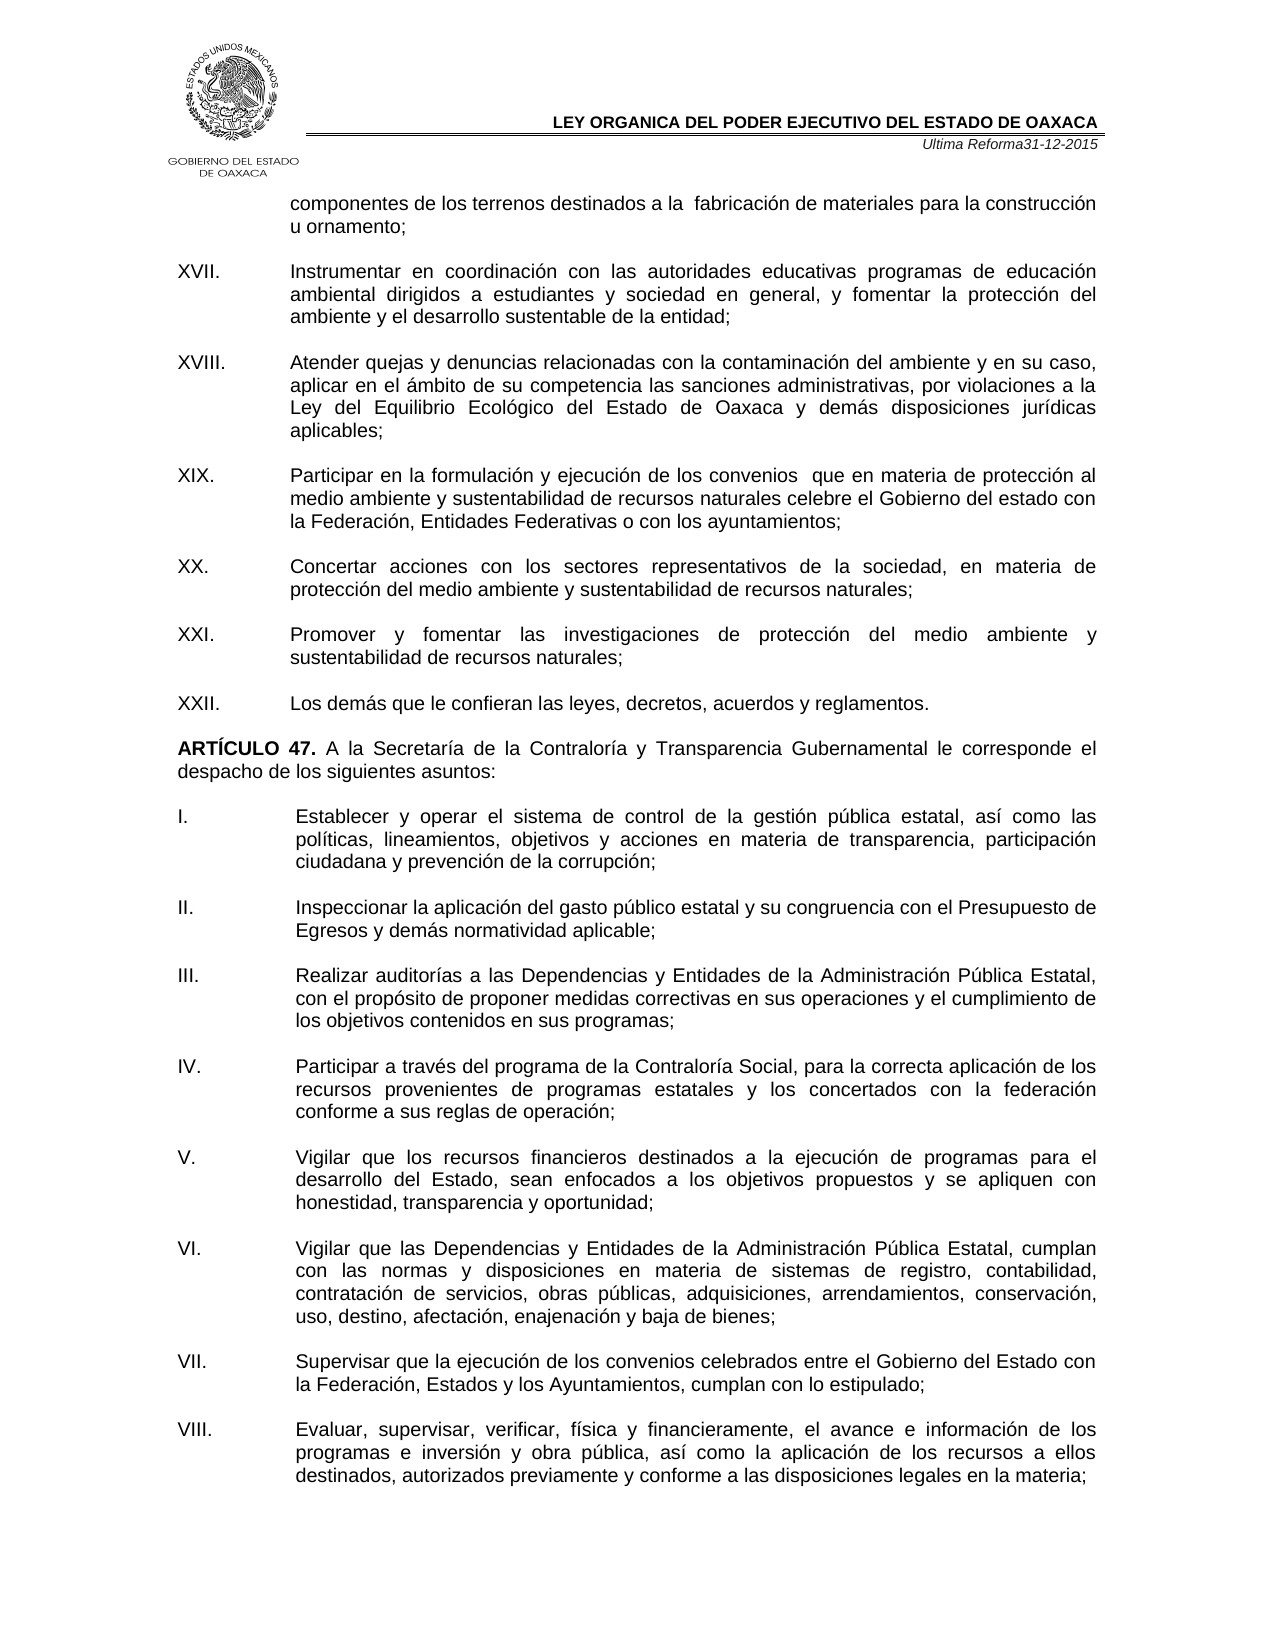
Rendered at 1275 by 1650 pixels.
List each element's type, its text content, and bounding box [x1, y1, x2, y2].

list Los demás que le confieran las leyes, decretos, acuerdos y reglamentos. [177, 691, 1098, 714]
list Instrumentar en coordinación con las autoridades educativas programas de educación ambiental dirigidos a estudiantes y sociedad en general, y fomentar la protección del ambiente y el desarrollo sustentable de la entidad; [177, 260, 1098, 328]
text ARTÍCULO 47. A la Secretaría de la Contraloría y Transparencia Gubernamental le corresponde el despacho de los siguientes asuntos: [177, 737, 1098, 782]
text VI. Vigilar que las Dependencias y Entidades de la Administración Pública Estatal, cumplan con las normas y disposiciones en materia de sistemas de registro, contabilidad, contratación de servicios, obras públicas, adquisiciones, arrendamientos, conservación, uso, destino, afectación, enajenación y baja de bienes; [177, 1236, 1098, 1327]
text I. Establecer y operar el sistema de control de la gestión pública estatal, así como las políticas, lineamientos, objetivos y acciones en materia de transparencia, participación ciudadana y prevención de la corrupción; [177, 805, 1098, 873]
list Atender quejas y denuncias relacionadas con la contaminación del ambiente y en su caso, aplicar en el ámbito de su competencia las sanciones administrativas, por violaciones a la Ley del Equilibrio Ecológico del Estado de Oaxaca y demás disposiciones jurídicas aplicables; [177, 351, 1098, 442]
text III. Realizar auditorías a las Dependencias y Entidades de la Administración Pública Estatal, con el propósito de proponer medidas correctivas en sus operaciones y el cumplimiento de los objetivos contenidos en sus programas; [177, 964, 1098, 1032]
text IV. Participar a través del programa de la Contraloría Social, para la correcta aplicación de los recursos provenientes de programas estatales y los concertados con la federación conforme a sus reglas de operación; [177, 1055, 1098, 1123]
picture [165, 40, 302, 180]
list Participar en la formulación y ejecución de los convenios que en materia de protección al medio ambiente y sustentabilidad de recursos naturales celebre el Gobierno del estado con la Federación, Entidades Federativas o con los ayuntamientos; [177, 464, 1098, 532]
text VII. Supervisar que la ejecución de los convenios celebrados entre el Gobierno del Estado con la Federación, Estados y los Ayuntamientos, cumplan con lo estipulado; [177, 1350, 1098, 1395]
list Concertar acciones con los sectores representativos de la sociedad, en materia de protección del medio ambiente y sustentabilidad de recursos naturales; [177, 555, 1098, 601]
text VIII. Evaluar, supervisar, verificar, física y financieramente, el avance e información de los programas e inversión y obra pública, así como la aplicación de los recursos a ellos destinados, autorizados previamente y conforme a las disposiciones legales en la materia; [177, 1418, 1098, 1486]
list Promover y fomentar las investigaciones de protección del medio ambiente y sustentabilidad de recursos naturales; [177, 623, 1098, 669]
text II. Inspeccionar la aplicación del gasto público estatal y su congruencia con el Presupuesto de Egresos y demás normatividad aplicable; [177, 896, 1098, 941]
text V. Vigilar que los recursos financieros destinados a la ejecución de programas para el desarrollo del Estado, sean enfocados a los objetivos propuestos y se apliquen con honestidad, transparencia y oportunidad; [177, 1146, 1098, 1214]
